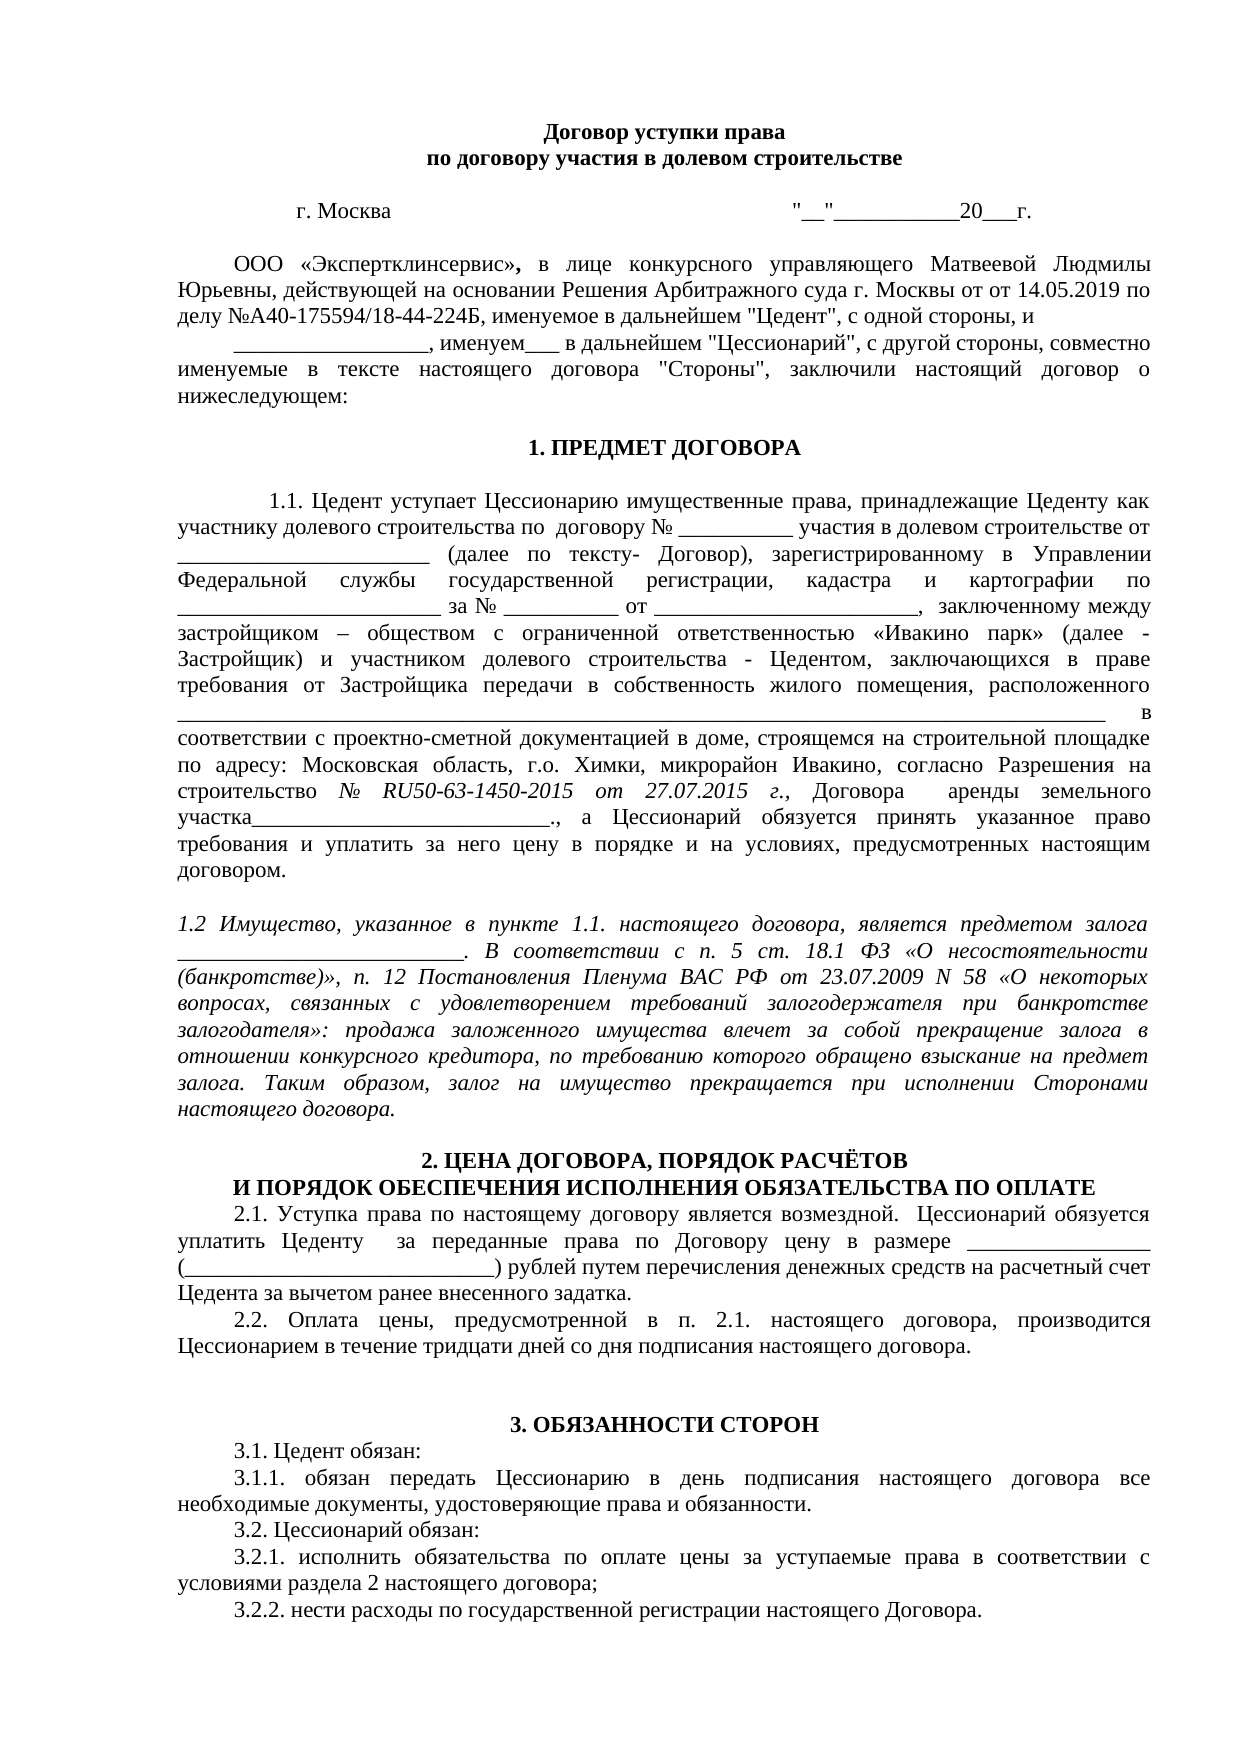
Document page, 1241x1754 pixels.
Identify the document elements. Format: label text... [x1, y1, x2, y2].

text 1.1. Цедент уступает Цессионарию имущественные права, принадлежащие Цеденту как участнику долевого строительства по договору № __________ участия в долевом строительстве от ______________________ (далее по тексту- Договор), зарегистрированному в Управлении Федеральной службы государственной регистрации, кадастра и картографии по _______________________ за № __________ от _______________________, заключенному между застройщиком – обществом с ограниченной ответственностью «Ивакино парк» (далее - Застройщик) и участником долевого строительства - Цедентом, заключающихся в праве требования от Застройщика передачи в собственность жилого помещения, расположенного _________________________________________________________________________________ в соответствии с проектно-сметной документацией в доме, строящемся на строительной площадке по адресу: Московская область, г.о. Химки, микрорайон Ивакино, согласно Разрешения на строительство № RU50-63-1450-2015 от 27.07.2015 г., Договора аренды земельного участка__________________________., а Цессионарий обязуется принять указанное право требования и уплатить за него цену в порядке и на условиях, предусмотренных настоящим договором. [177, 487, 1152, 882]
text 3.1. Цедент обязан: [177, 1437, 1152, 1464]
text Договор уступки права [177, 118, 1152, 144]
text 3. ОБЯЗАННОСТИ СТОРОН [177, 1411, 1152, 1437]
text 2.1. Уступка права по настоящему договору является возмездной. Цессионарий обязуется уплатить Цеденту за переданные права по Договору цену в размере ________________ (___________________________) рублей путем перечисления денежных средств на расчетный счет Цедента за вычетом ранее внесенного задатка. [177, 1200, 1152, 1306]
text _________________, именуем___ в дальнейшем "Цессионарий", с другой стороны, совместно именуемые в тексте настоящего договора "Стороны", заключили настоящий договор о нижеследующем: [177, 329, 1152, 408]
text 3.1.1. обязан передать Цессионарию в день подписания настоящего договора все необходимые документы, удостоверяющие права и обязанности. [177, 1464, 1152, 1517]
text 1. ПРЕДМЕТ ДОГОВОРА [177, 434, 1152, 461]
text 3.2.2. нести расходы по государственной регистрации настоящего Договора. [177, 1596, 1152, 1622]
text 2. ЦЕНА ДОГОВОРА, ПОРЯДОК РАСЧЁТОВ [177, 1148, 1152, 1174]
text 2.2. Оплата цены, предусмотренной в п. 2.1. настоящего договора, производится Цессионарием в течение тридцати дней со дня подписания настоящего договора. [177, 1306, 1152, 1358]
text 3.2.1. исполнить обязательства по оплате цены за уступаемые права в соответствии с условиями раздела 2 настоящего договора; [177, 1543, 1152, 1596]
text И ПОРЯДОК ОБЕСПЕЧЕНИЯ ИСПОЛНЕНИЯ ОБЯЗАТЕЛЬСТВА ПО ОПЛАТЕ [177, 1174, 1152, 1200]
text 1.2 Имущество, указанное в пункте 1.1. настоящего договора, является предметом залога _________________________. В соответствии с п. 5 ст. 18.1 ФЗ «О несостоятельности (банкротстве)», п. 12 Постановления Пленума ВАС РФ от 23.07.2009 N 58 «О некоторых вопросах, связанных с удовлетворением требований залогодержателя при банкротстве залогодателя»: продажа заложенного имущества влечет за собой прекращение залога в отношении конкурсного кредитора, по требованию которого обращено взыскание на предмет залога. Таким образом, залог на имущество прекращается при исполнении Сторонами настоящего договора. [177, 910, 1152, 1121]
text г. Москва "__"___________20___г. [177, 197, 1152, 223]
text 3.2. Цессионарий обязан: [177, 1517, 1152, 1543]
text ООО «Экспертклинсервис», в лице конкурсного управляющего Матвеевой Людмилы Юрьевны, действующей на основании Решения Арбитражного суда г. Москвы от от 14.05.2019 по делу №А40-175594/18-44-224Б, именуемое в дальнейшем "Цедент", с одной стороны, и [177, 250, 1152, 329]
text по договору участия в долевом строительстве [177, 144, 1152, 171]
